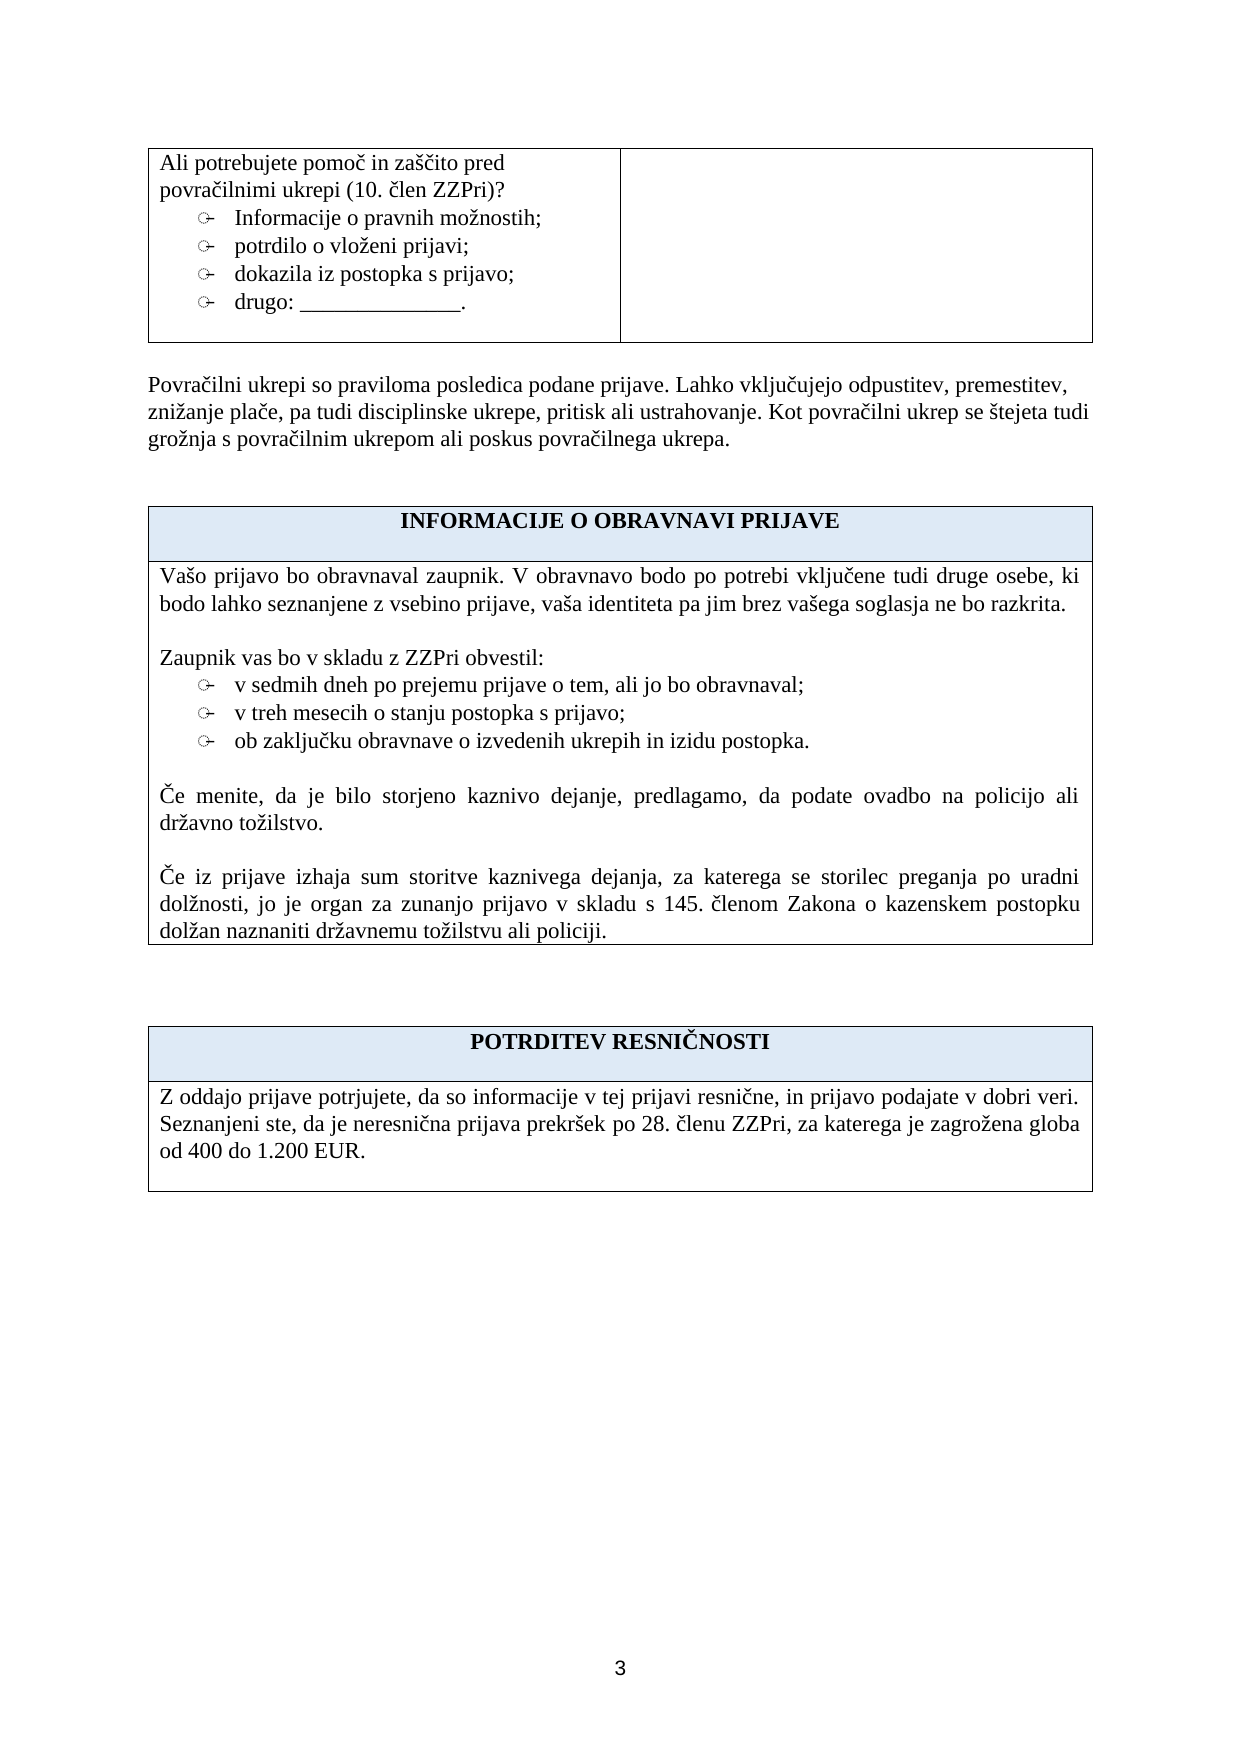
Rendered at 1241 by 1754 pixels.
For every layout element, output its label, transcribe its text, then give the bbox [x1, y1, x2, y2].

table_cell Vašo prijavo bo obravnaval zaupnik. V obravnavo bodo po potrebi vključene tudi druge osebe, ki bodo lahko seznanjene z vsebino prijave, vaša identiteta pa jim brez vašega soglasja ne bo razkrita. Zaupnik vas bo v skladu z ZZPri obvestil: v sedmih dneh po prejemu prijave o tem, ali jo bo obravnaval; v treh mesecih o stanju postopka s prijavo; ob zaključku obravnave o izvedenih ukrepih in izidu postopka. Če menite, da je bilo storjeno kaznivo dejanje, predlagamo, da podate ovadbo na policijo ali državno tožilstvo. Če iz prijave izhaja sum storitve kaznivega dejanja, za katerega se storilec preganja po uradni dolžnosti, jo je organ za zunanjo prijavo v skladu s 145. členom Zakona o kazenskem postopku dolžan naznaniti državnemu tožilstvu ali policiji. [149, 562, 1092, 944]
table_cell Z oddajo prijave potrjujete, da so informacije v tej prijavi resnične, in prijavo podajate v dobri veri. Seznanjeni ste, da je neresnična prijava prekršek po 28. členu ZZPri, za katerega je zagrožena globa od 400 do 1.200 EUR. [149, 1082, 1092, 1191]
table_cell [621, 149, 1092, 342]
table_cell Ali potrebujete pomoč in zaščito pred povračilnimi ukrepi (10. člen ZZPri)? Informacije o pravnih možnostih; potrdilo o vloženi prijavi; dokazila iz postopka s prijavo; drugo: ______________. [149, 149, 620, 342]
table_header POTRDITEV RESNIČNOSTI [149, 1027, 1092, 1081]
text Povračilni ukrepi so praviloma posledica podane prijave. Lahko vključujejo odpustitev, premestitev, znižanje plače, pa tudi disciplinske ukrepe, pritisk ali ustrahovanje. Kot povračilni ukrep se štejeta tudi grožnja s povračilnim ukrepom ali poskus povračilnega ukrepa. [148, 370, 1093, 451]
table_header INFORMACIJE O OBRAVNAVI PRIJAVE [149, 507, 1092, 561]
